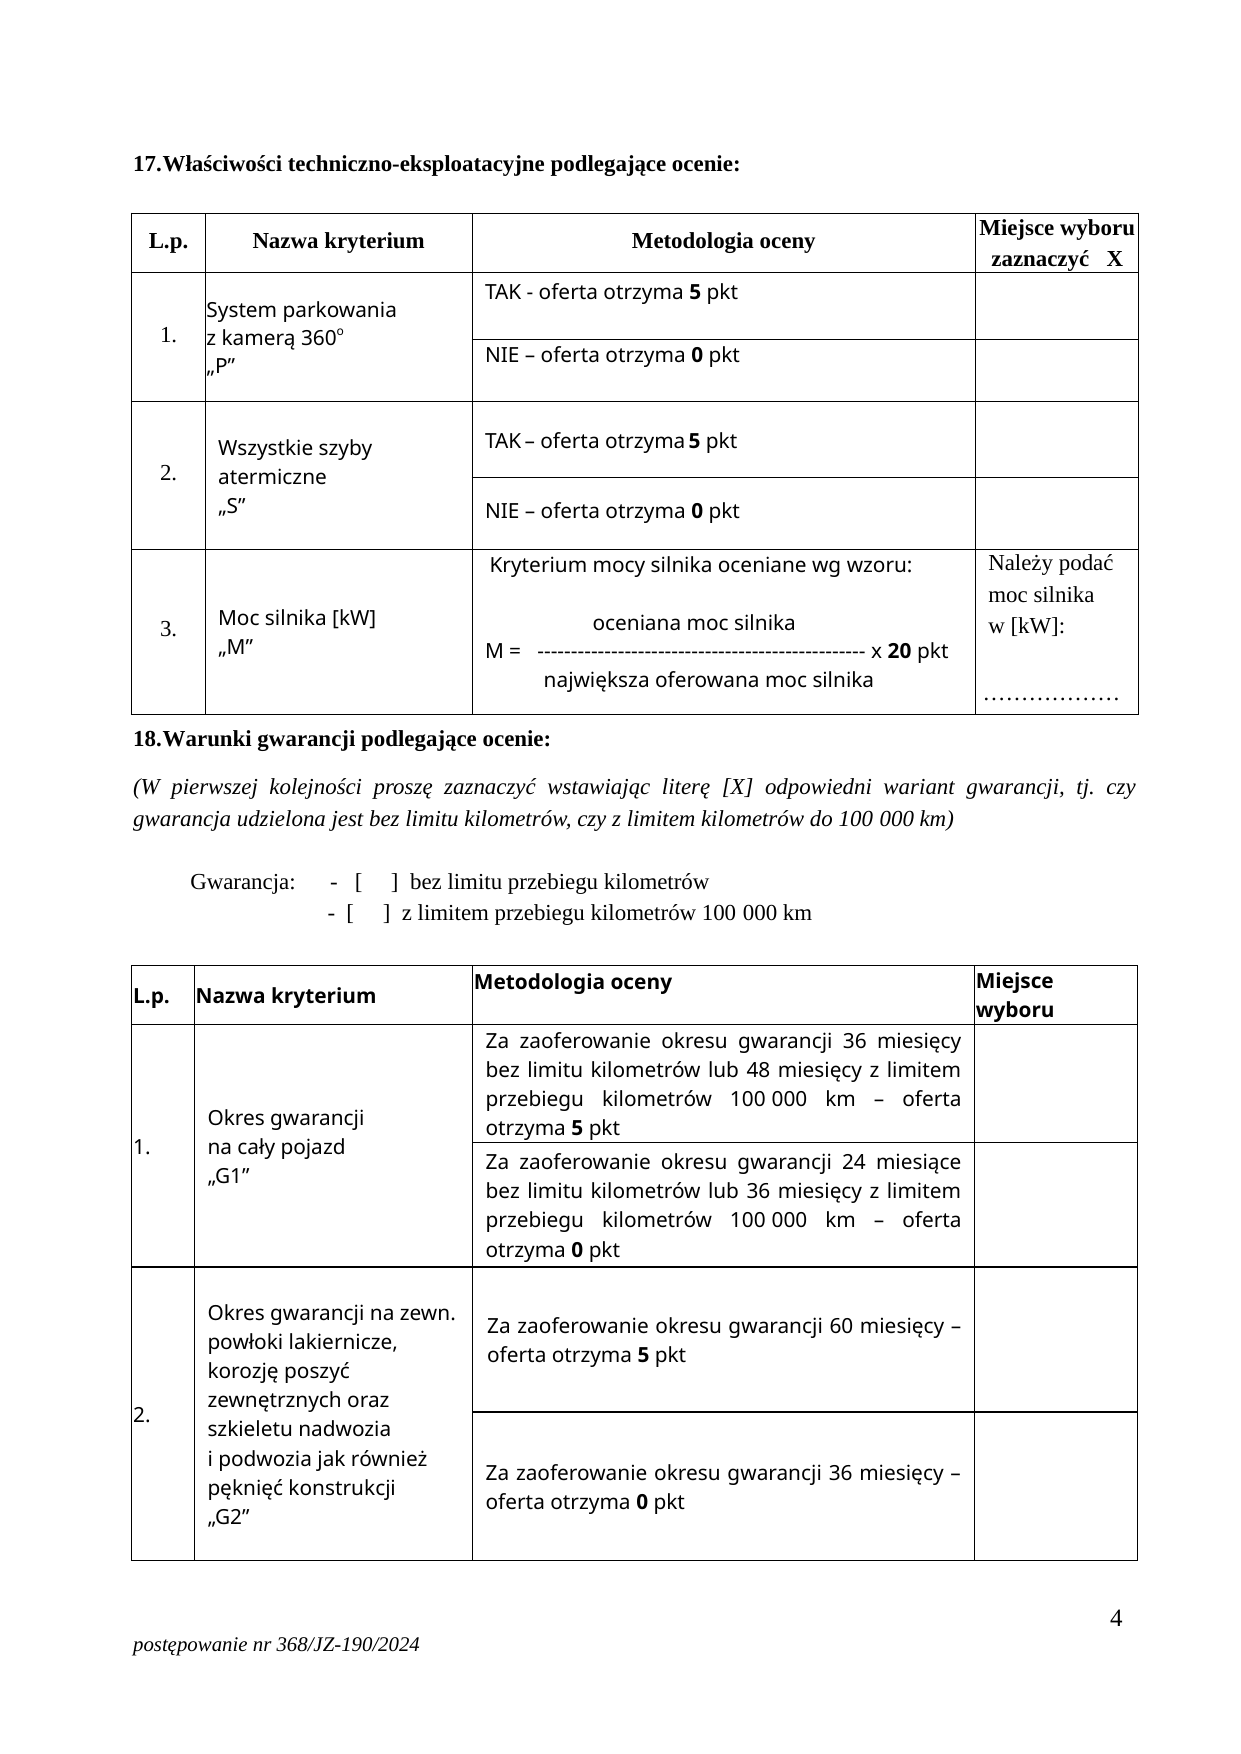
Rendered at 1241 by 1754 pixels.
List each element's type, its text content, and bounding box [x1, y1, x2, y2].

table_cell [975, 1268, 1137, 1411]
table_cell Należy podać moc silnika w [kW]: ……………… …………….. [976, 550, 1138, 713]
list Warunki gwarancji podlegające ocenie: [133, 715, 1122, 751]
table_cell [975, 1025, 1137, 1142]
table_cell [975, 1143, 1137, 1266]
table_cell 1. [132, 1025, 194, 1266]
table_header Metodologia oceny [473, 214, 975, 272]
text - [ ] z limitem przebiegu kilometrów 100 000 km [133, 899, 1122, 926]
table_cell [975, 1413, 1137, 1559]
table_cell Za zaoferowanie okresu gwarancji 36 miesięcy – oferta otrzyma 0 pkt [473, 1413, 974, 1559]
table_cell TAK – oferta otrzyma 5 pkt [473, 402, 975, 477]
table_cell 3. [132, 550, 205, 713]
table_header L.p. [132, 214, 205, 272]
table_cell Moc silnika [kW] „M” [206, 550, 472, 713]
table_header Metodologia oceny [473, 966, 974, 1024]
text Gwarancja: - [ ] bez limitu przebiegu kilometrów [133, 868, 1122, 894]
table_cell Za zaoferowanie okresu gwarancji 60 miesięcy – oferta otrzyma 5 pkt [473, 1268, 974, 1411]
table_cell [976, 273, 1138, 338]
table_cell TAK - oferta otrzyma 5 pkt [473, 273, 975, 338]
table_header Nazwa kryterium [195, 966, 472, 1024]
table_cell [976, 340, 1138, 401]
table_cell 1. [132, 273, 205, 401]
table_cell System parkowania z kamerą 360o „P” [206, 273, 472, 401]
table_cell NIE – oferta otrzyma 0 pkt [473, 478, 975, 548]
table_cell Wszystkie szyby atermiczne „S” [206, 402, 472, 548]
table_header Miejsce wyboru zaznaczyć X [975, 966, 1137, 1024]
table_cell Kryterium mocy silnika oceniane wg wzoru: oceniana moc silnika M = ------------------------------------------------- x 20 pkt największa oferowana moc silnika [473, 550, 975, 713]
table_cell Za zaoferowanie okresu gwarancji 36 miesięcy bez limitu kilometrów lub 48 miesięcy z limitem przebiegu kilometrów 100 000 km – oferta otrzyma 5 pkt [473, 1025, 974, 1142]
text (W pierwszej kolejności proszę zaznaczyć wstawiając literę [X] odpowiedni wariant gwarancji, tj. czy gwarancja udzielona jest bez limitu kilometrów, czy z limitem kilometrów do 100 000 km) [133, 773, 1137, 831]
table_header Miejsce wyboru zaznaczyć X [976, 214, 1138, 272]
table_header Nazwa kryterium [206, 214, 472, 272]
list Właściwości techniczno-eksploatacyjne podlegające ocenie: [133, 150, 1122, 176]
table_cell Okres gwarancji na cały pojazd „G1” [195, 1025, 472, 1266]
table_cell Za zaoferowanie okresu gwarancji 24 miesiące bez limitu kilometrów lub 36 miesięcy z limitem przebiegu kilometrów 100 000 km – oferta otrzyma 0 pkt [473, 1143, 974, 1266]
table_cell Okres gwarancji na zewn. powłoki lakiernicze, korozję poszyć zewnętrznych oraz szkieletu nadwozia i podwozia jak również pęknięć konstrukcji „G2” [195, 1268, 472, 1559]
table_cell [976, 402, 1138, 477]
table_header L.p. [132, 966, 194, 1024]
table_cell [976, 478, 1138, 548]
table_cell 2. [132, 1268, 194, 1559]
table_cell 2. [132, 402, 205, 548]
table_cell NIE – oferta otrzyma 0 pkt [473, 340, 975, 401]
